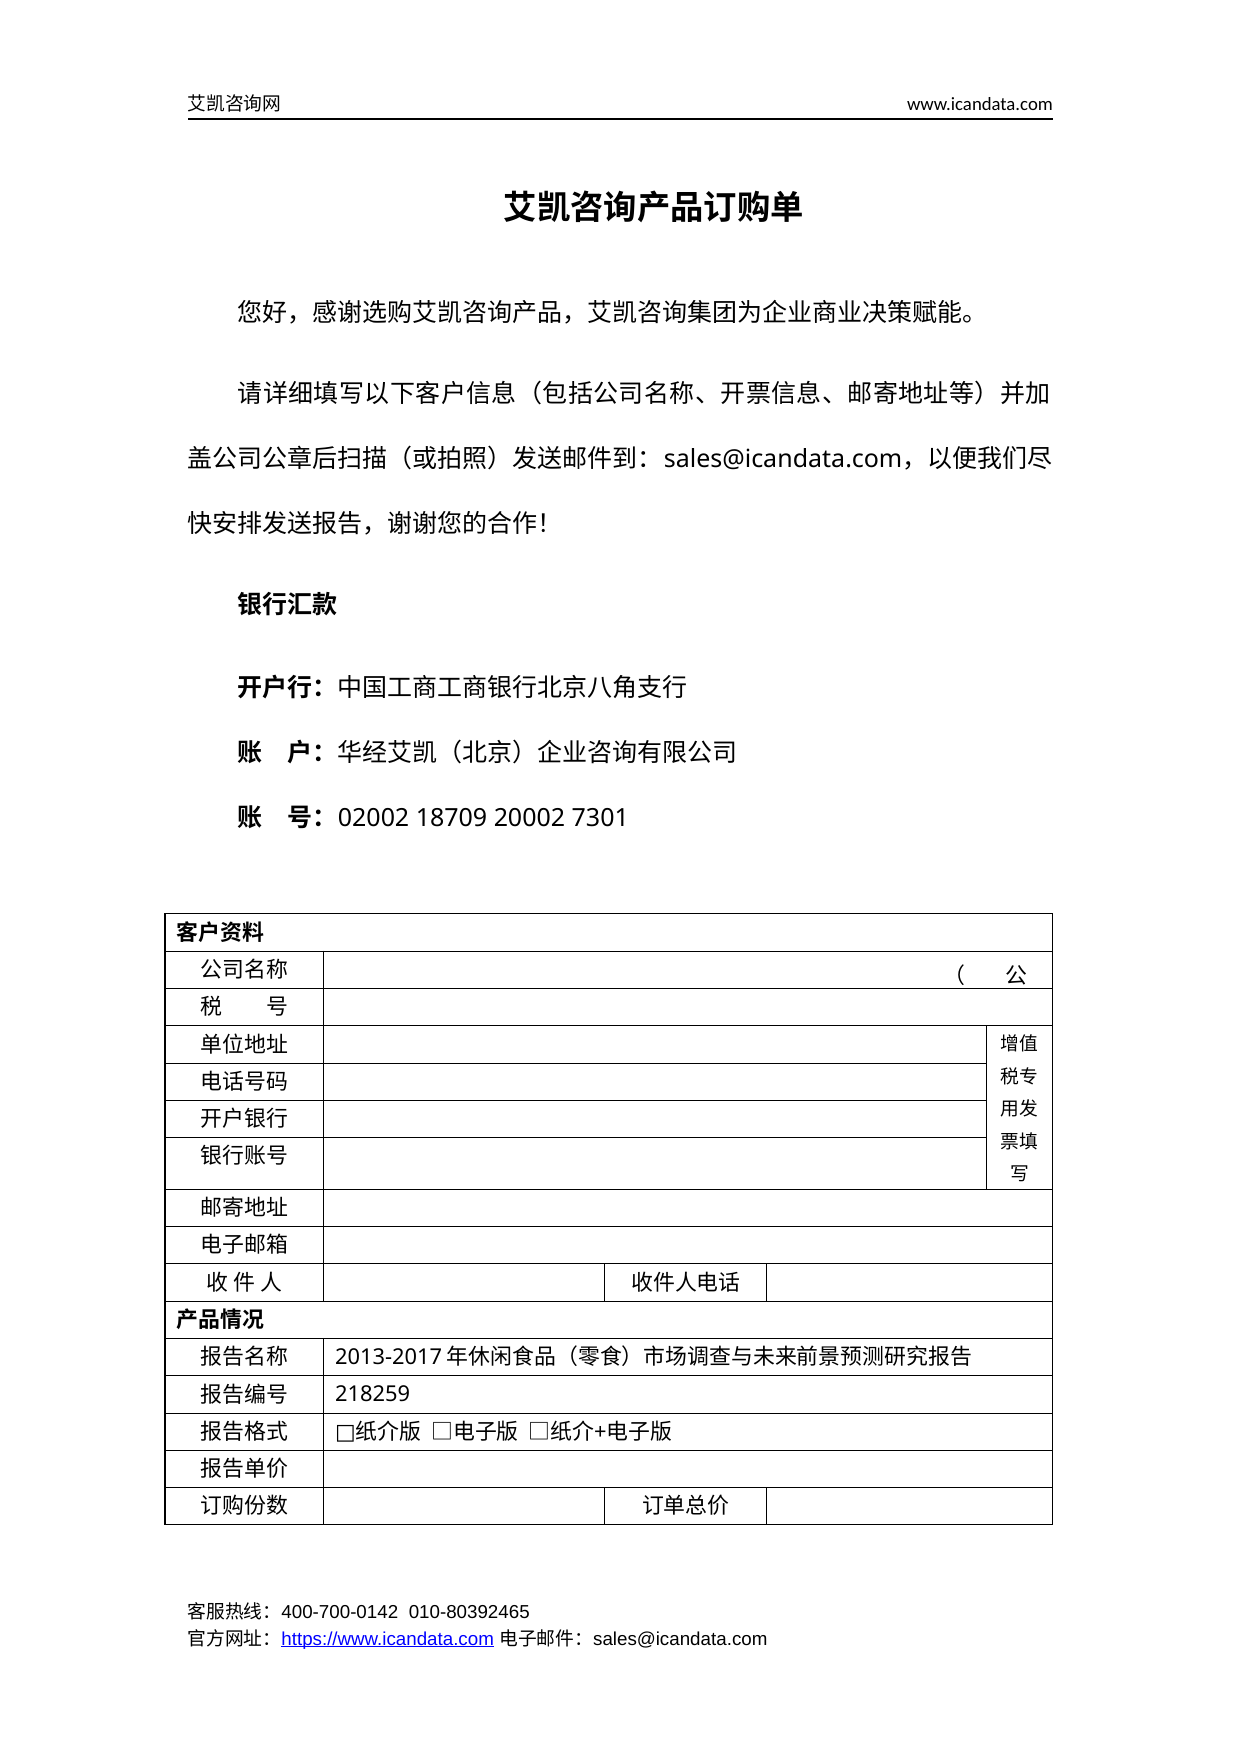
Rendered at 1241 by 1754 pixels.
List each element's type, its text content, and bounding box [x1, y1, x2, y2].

table_cell [324, 1488, 604, 1524]
table_cell [324, 1101, 986, 1137]
table_cell 2013-2017年休闲食品（零食）市场调查与未来前景预测研究报告 [324, 1339, 1052, 1375]
text 您好，感谢选购艾凯咨询产品，艾凯咨询集团为企业商业决策赋能。 [187, 278, 1053, 343]
text 银行汇款 [187, 570, 1053, 635]
table_cell [324, 952, 1052, 988]
table_cell 增值税专用发票填写 [987, 1026, 1052, 1189]
table_cell 开户银行 [166, 1101, 323, 1137]
table_cell 报告格式 [166, 1414, 323, 1450]
table_cell 收 件 人 [166, 1264, 323, 1301]
table_cell 订单总价 [605, 1488, 766, 1524]
table_cell [324, 1064, 986, 1100]
table_cell 报告单价 [166, 1451, 323, 1487]
table_cell □纸介版 □电子版 □纸介+电子版 [324, 1414, 1052, 1450]
table_cell [324, 1451, 1052, 1487]
table_cell 邮寄地址 [166, 1190, 323, 1226]
table_cell 218259 [324, 1376, 1052, 1412]
table_cell 税 号 [166, 989, 323, 1025]
table_cell 银行账号 [166, 1138, 323, 1189]
table_cell 产品情况 [166, 1302, 1052, 1338]
table_cell [767, 1488, 1052, 1524]
table_header 客户资料 [166, 914, 1052, 951]
text 账 户：华经艾凯（北京）企业咨询有限公司 [187, 718, 1053, 783]
table_cell [324, 1138, 986, 1189]
table_cell [324, 989, 1052, 1025]
text 开户行：中国工商工商银行北京八角支行 [187, 653, 1053, 718]
table_cell 电子邮箱 [166, 1227, 323, 1263]
text 请详细填写以下客户信息（包括公司名称、开票信息、邮寄地址等）并加盖公司公章后扫描（或拍照）发送邮件到：sales@icandata.com，以便我们尽快安排发送报告，谢谢您的合作！ [187, 359, 1053, 554]
table_cell 报告名称 [166, 1339, 323, 1375]
table_cell 收件人电话 [605, 1264, 766, 1301]
table_cell [324, 1190, 1052, 1226]
text 艾凯咨询产品订购单 [187, 172, 1053, 237]
table_cell [324, 1026, 986, 1062]
table_cell [324, 1227, 1052, 1263]
table_cell 电话号码 [166, 1064, 323, 1100]
text 账 号：02002 18709 20002 7301 [187, 783, 1053, 848]
table_cell 公司名称 [166, 952, 323, 988]
table_cell 单位地址 [166, 1026, 323, 1062]
table_cell 订购份数 [166, 1488, 323, 1524]
table_cell 报告编号 [166, 1376, 323, 1412]
table_cell [324, 1264, 604, 1301]
table_cell [767, 1264, 1052, 1301]
